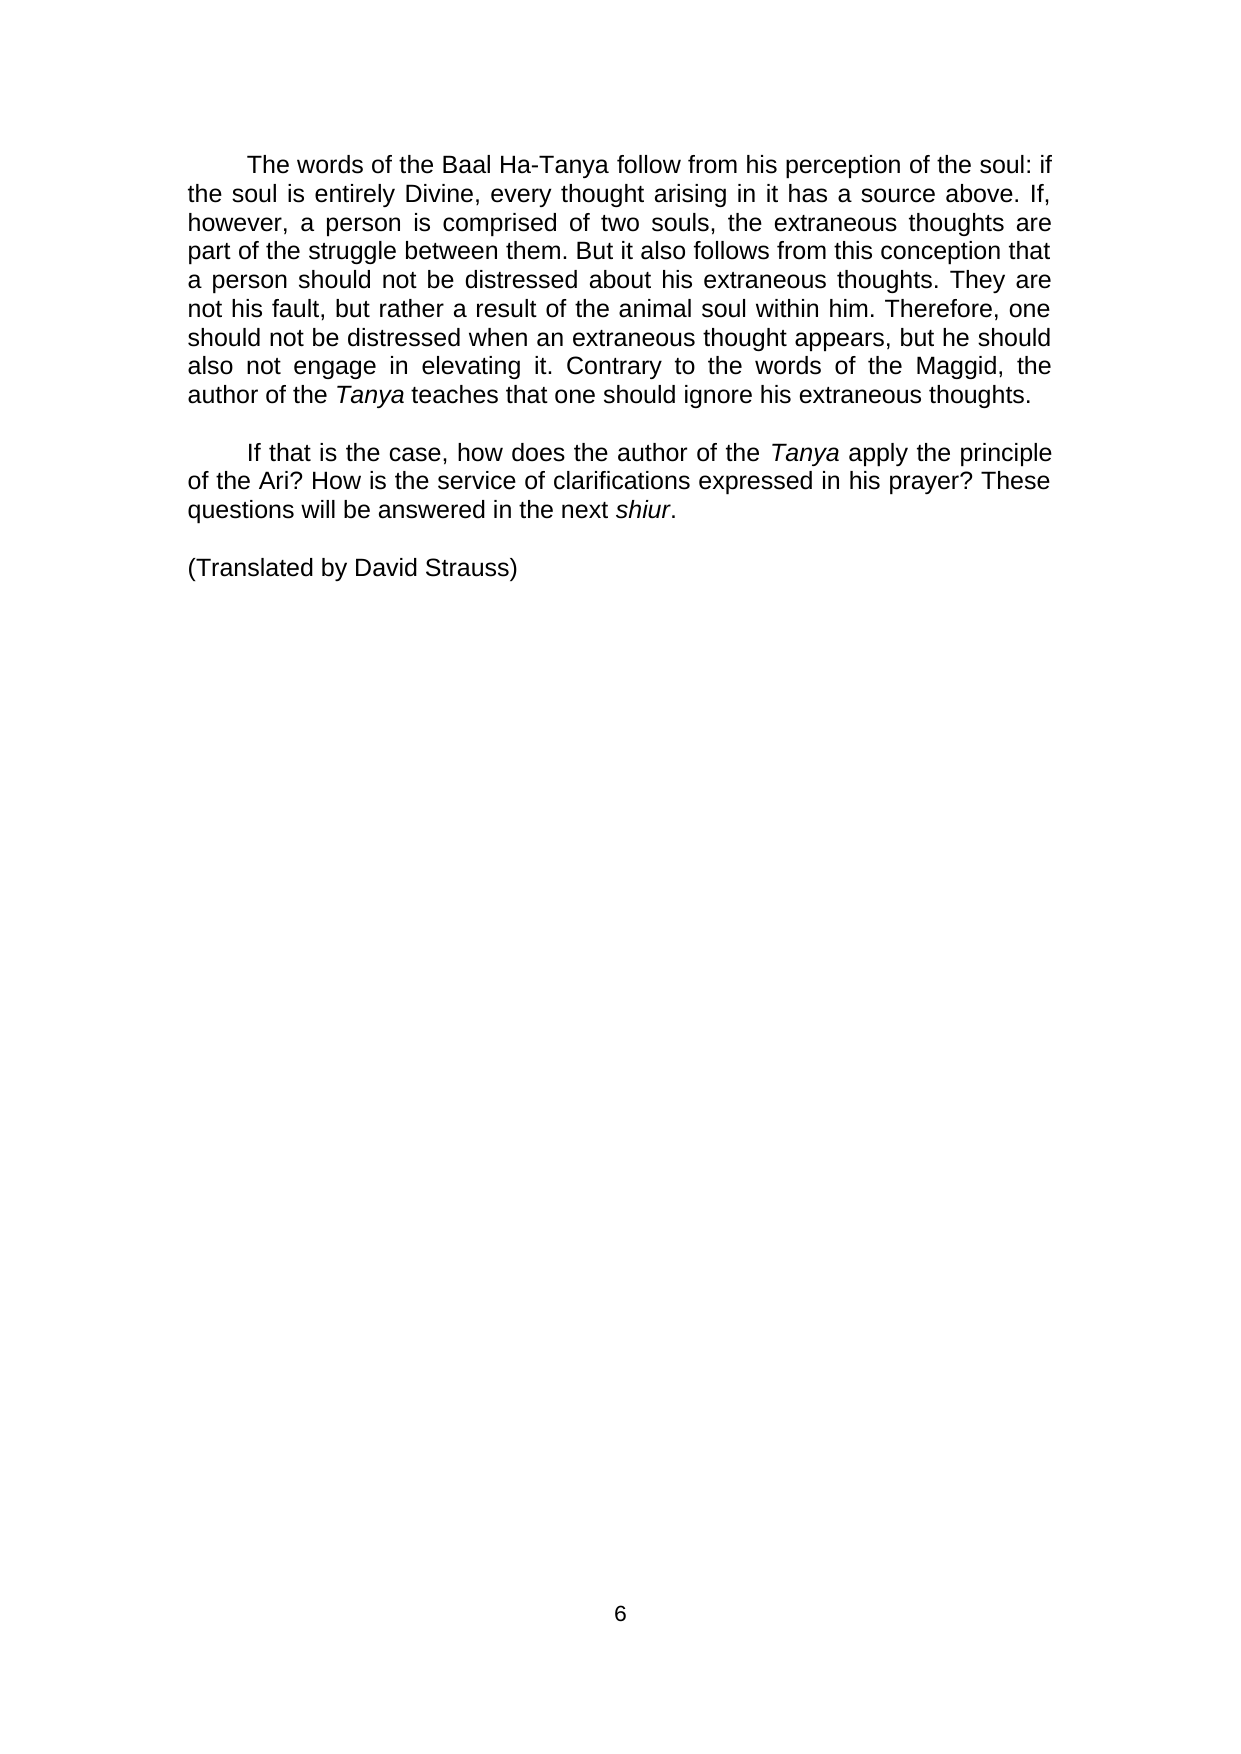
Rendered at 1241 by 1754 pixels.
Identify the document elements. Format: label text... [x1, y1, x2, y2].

text If that is the case, how does the author of the Tanya apply the principle of the Ari? How is the service of clarifications expressed in his prayer? These questions will be answered in the next shiur. [187, 437, 1053, 524]
text (Translated by David Strauss) [187, 552, 1053, 581]
text The words of the Baal Ha-Tanya follow from his perception of the soul: if the soul is entirely Divine, every thought arising in it has a source above. If, however, a person is comprised of two souls, the extraneous thoughts are part of the struggle between them. But it also follows from this conception that a person should not be distressed about his extraneous thoughts. They are not his fault, but rather a result of the animal soul within him. Therefore, one should not be distressed when an extraneous thought appears, but he should also not engage in elevating it. Contrary to the words of the Maggid, the author of the Tanya teaches that one should ignore his extraneous thoughts. [187, 150, 1053, 409]
